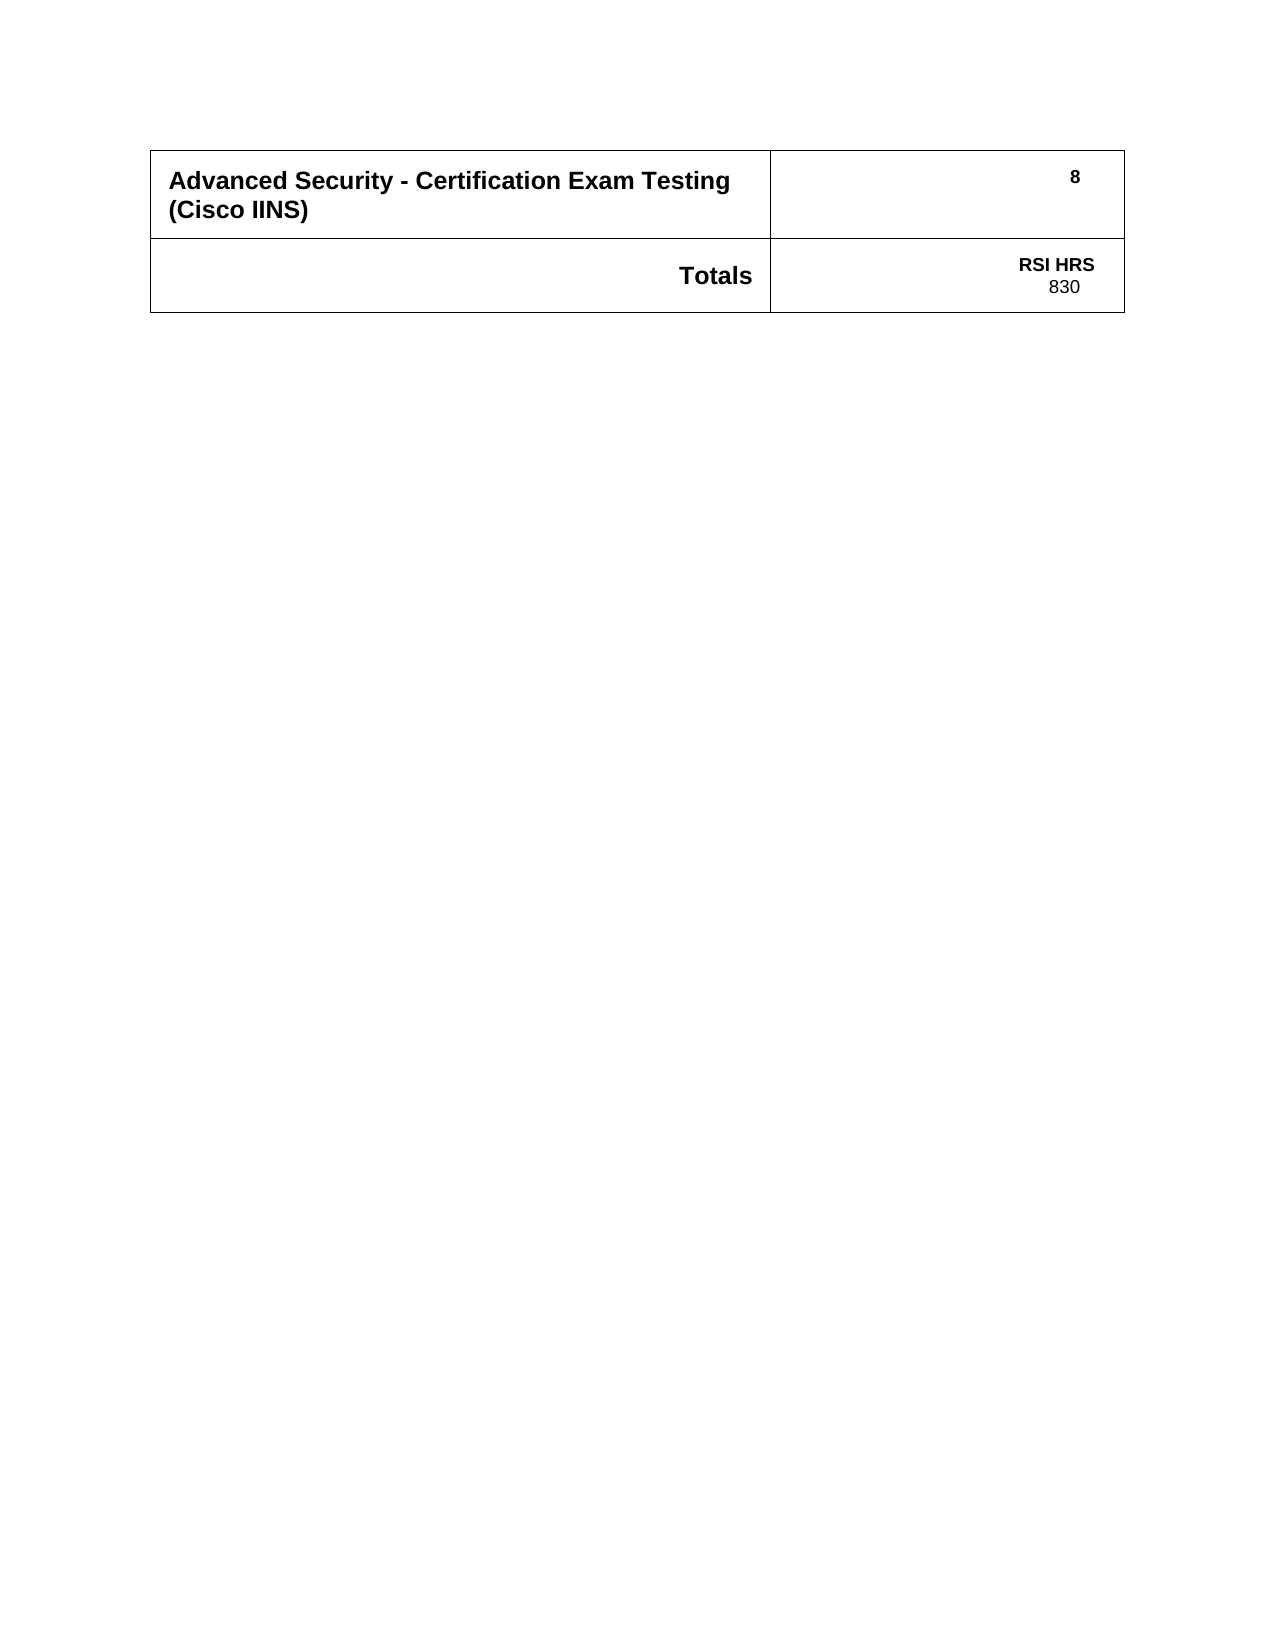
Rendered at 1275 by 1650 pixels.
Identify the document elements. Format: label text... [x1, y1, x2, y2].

table_cell 8 [771, 151, 1124, 238]
table_cell RSI HRS 830 [771, 239, 1124, 312]
table_cell Advanced Security - Certification Exam Testing (Cisco IINS) [151, 151, 770, 238]
table_cell Totals [151, 239, 770, 312]
